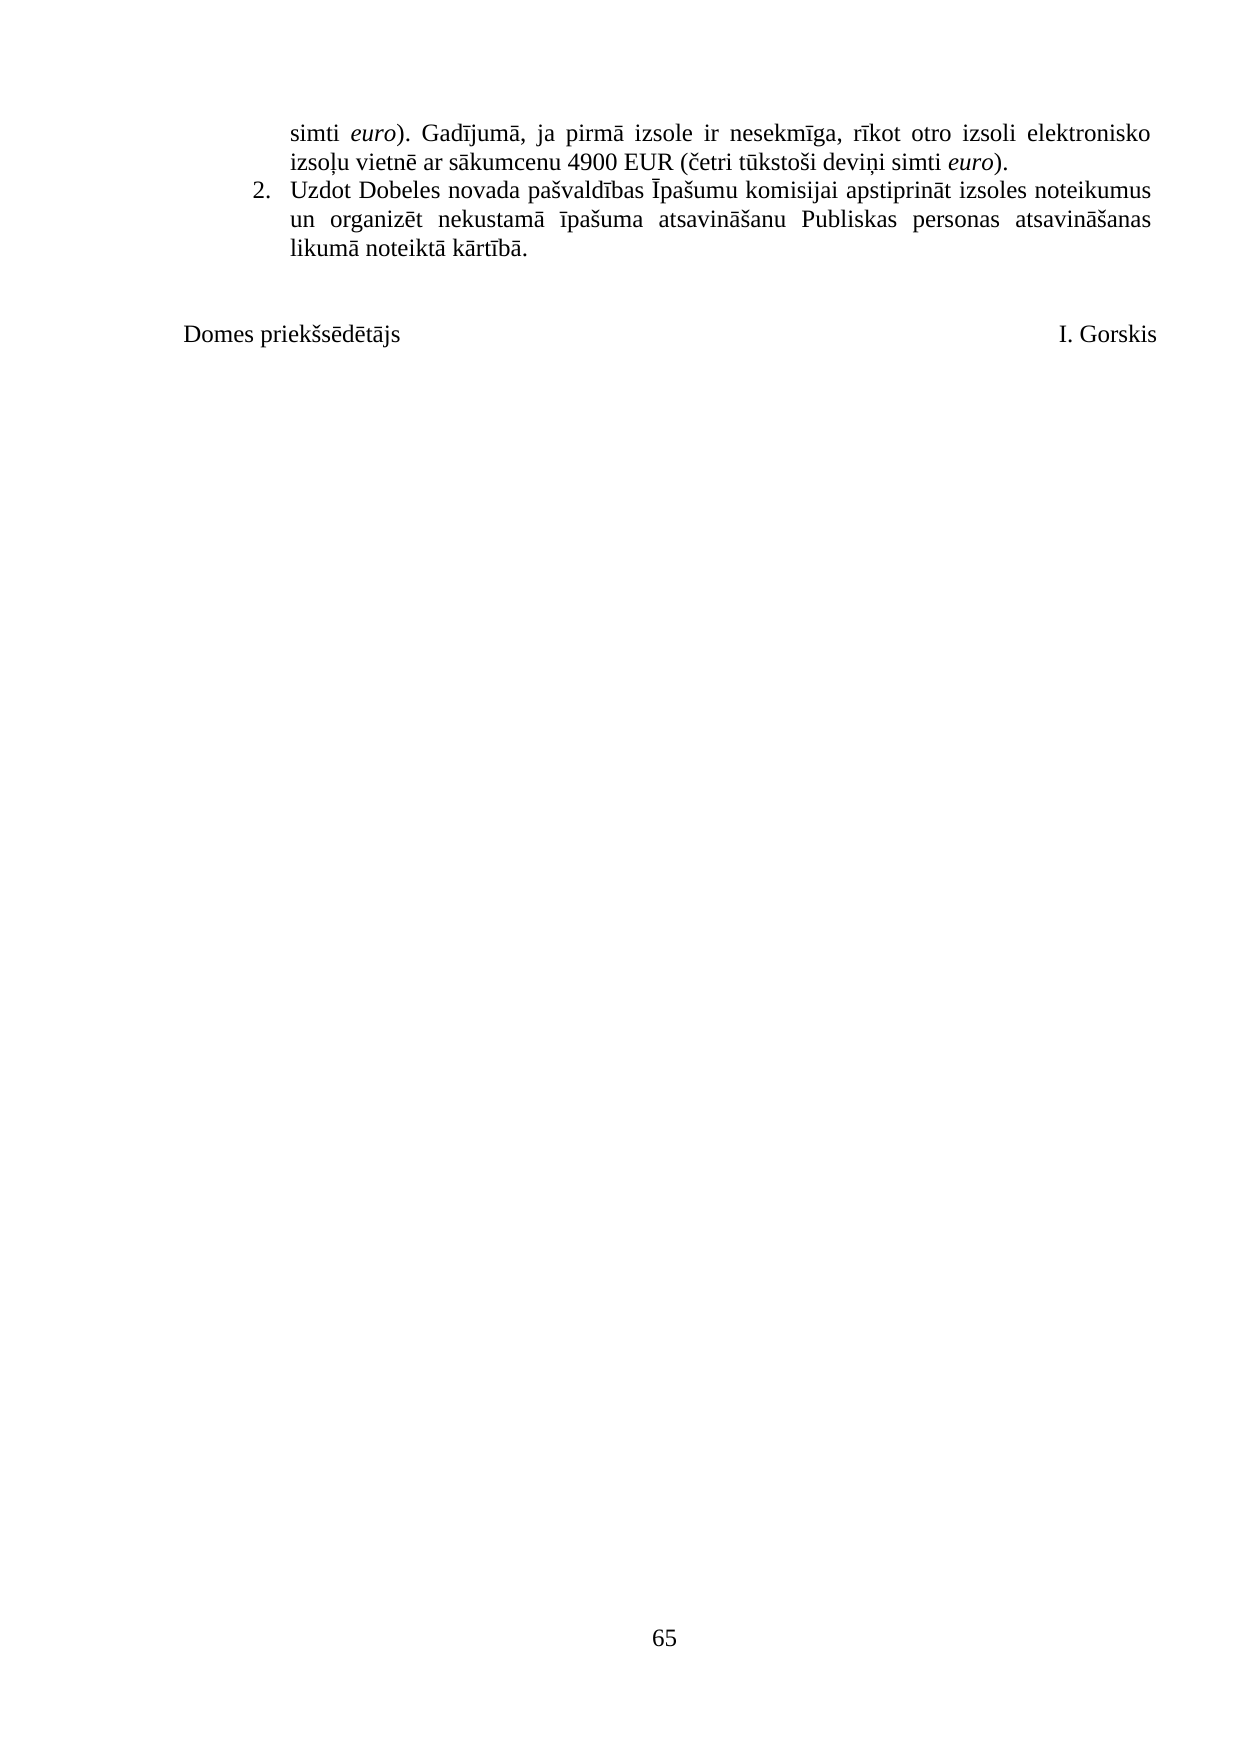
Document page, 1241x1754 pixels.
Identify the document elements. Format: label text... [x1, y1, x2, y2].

list Uzdot Dobeles novada pašvaldības Īpašumu komisijai apstiprināt izsoles noteikumus un organizēt nekustamā īpašuma atsavināšanu Publiskas personas atsavināšanas likumā noteiktā kārtībā. [252, 176, 1152, 262]
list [252, 118, 1152, 176]
text Domes priekšsēdētājs I. Gorskis [183, 319, 1224, 348]
